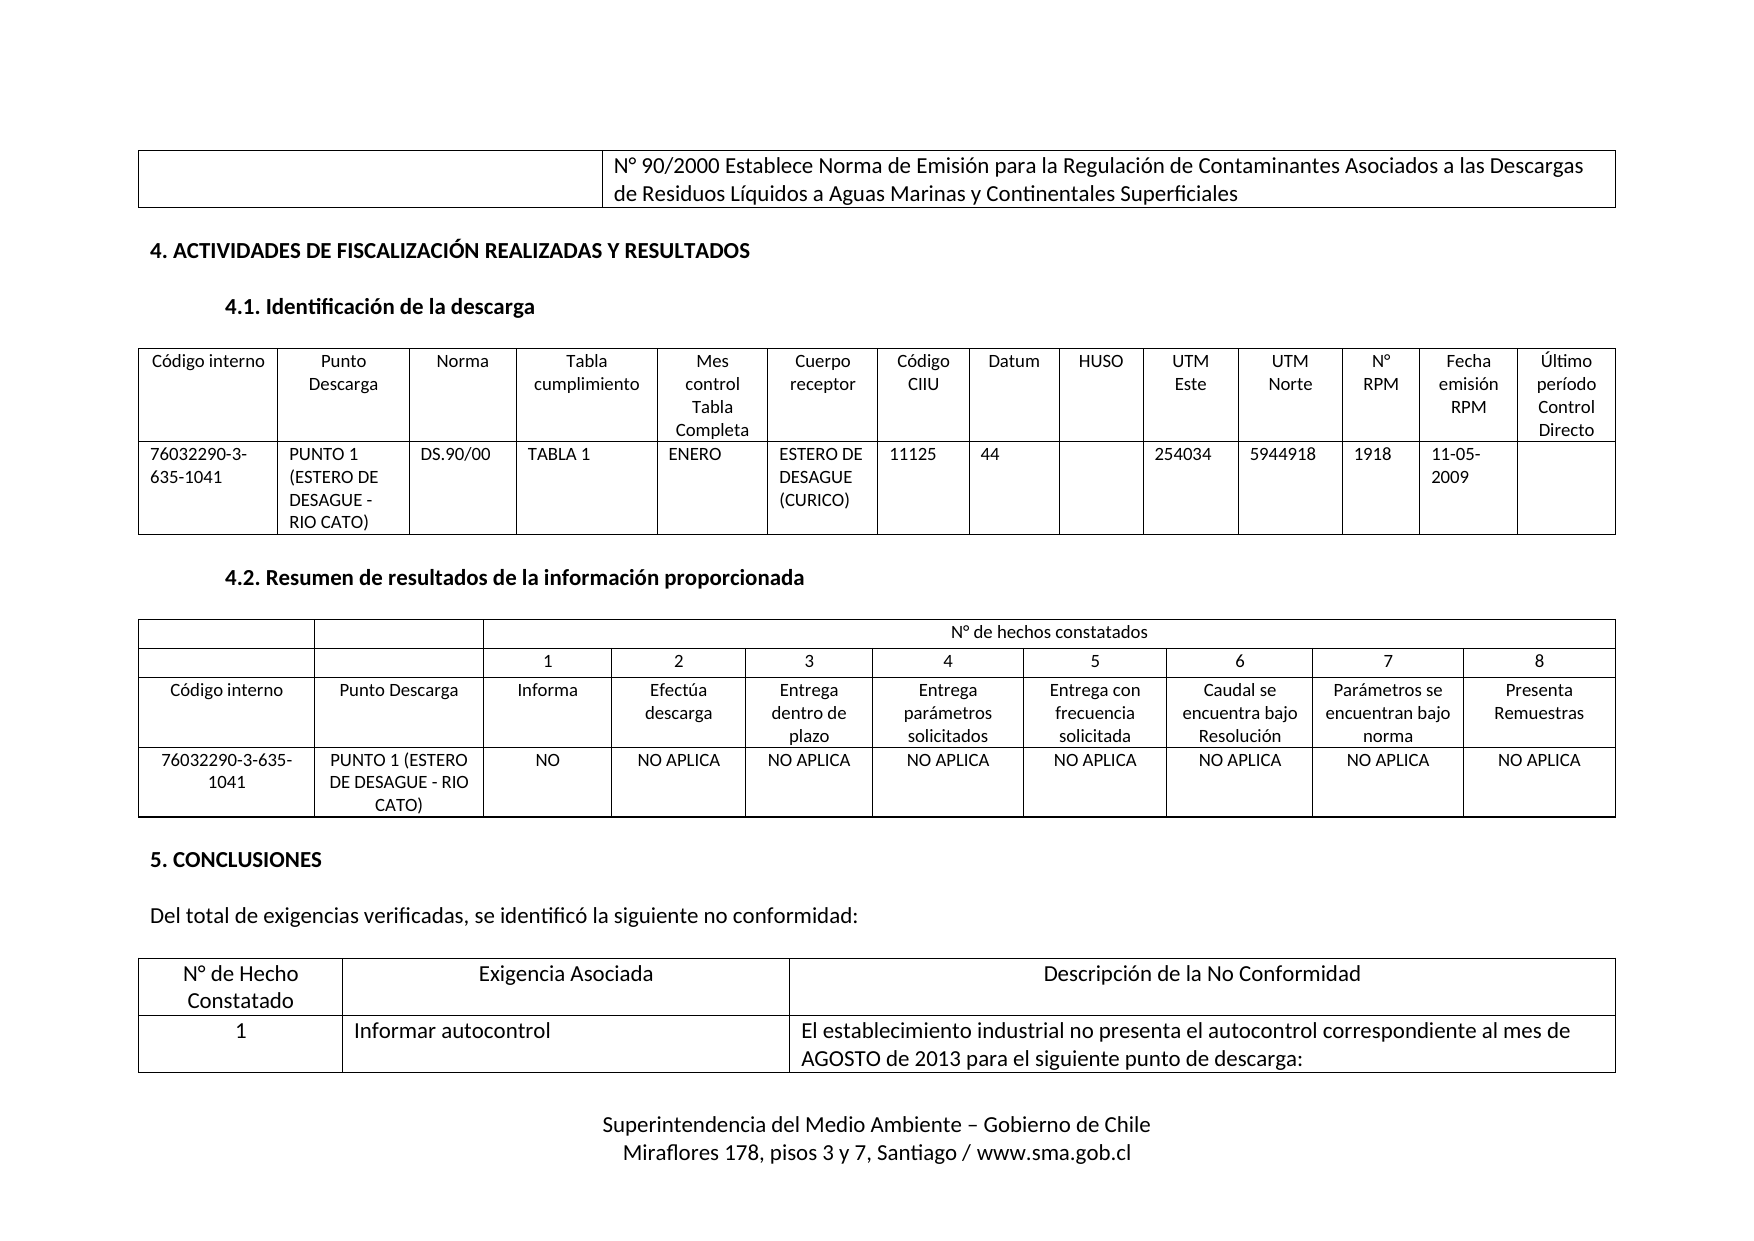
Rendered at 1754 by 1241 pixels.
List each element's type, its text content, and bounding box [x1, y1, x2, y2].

table_header Datum [970, 349, 1059, 441]
table_cell 1 [139, 1016, 342, 1072]
table_cell Presenta Remuestras [1464, 678, 1615, 747]
table_cell NO [484, 748, 611, 816]
table_header [139, 620, 314, 648]
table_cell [603, 151, 1615, 207]
table_header N° de Hecho Constatado [139, 959, 342, 1015]
table_cell Punto Descarga [315, 678, 483, 747]
table_cell Entrega parámetros solicitados [873, 678, 1023, 747]
table_cell 5944918 [1239, 442, 1342, 534]
table_header HUSO [1060, 349, 1143, 441]
text 4. ACTIVIDADES DE FISCALIZACIÓN REALIZADAS Y RESULTADOS [150, 208, 1604, 264]
table_header Fecha emisión RPM [1420, 349, 1517, 441]
table_header [315, 620, 483, 648]
table_cell NO APLICA [873, 748, 1023, 816]
table_cell NO APLICA [746, 748, 872, 816]
table_cell 8 [1464, 649, 1615, 677]
table_cell 7 [1313, 649, 1463, 677]
table_cell 1918 [1343, 442, 1419, 534]
table_cell Entrega dentro de plazo [746, 678, 872, 747]
table_cell [1060, 442, 1143, 534]
table_cell 6 [1167, 649, 1312, 677]
table_cell Parámetros se encuentran bajo norma [1313, 678, 1463, 747]
table_header Mes control Tabla Completa [658, 349, 767, 441]
table_header N° de hechos constatados [484, 620, 1615, 648]
table_cell 3 [746, 649, 872, 677]
table_cell NO APLICA [1464, 748, 1615, 816]
table_cell 254034 [1144, 442, 1238, 534]
table_cell PUNTO 1 (ESTERO DE DESAGUE - RIO CATO) [315, 748, 483, 816]
table_cell NO APLICA [1313, 748, 1463, 816]
table_cell 4 [873, 649, 1023, 677]
table_cell NO APLICA [612, 748, 745, 816]
table_cell Caudal se encuentra bajo Resolución [1167, 678, 1312, 747]
table_header UTM Norte [1239, 349, 1342, 441]
table_cell [315, 649, 483, 677]
table_header Descripción de la No Conformidad [790, 959, 1615, 1015]
table_cell 11-05-2009 [1420, 442, 1517, 534]
table_cell Informa [484, 678, 611, 747]
table_cell 2 [612, 649, 745, 677]
table_cell 11125 [878, 442, 969, 534]
text 4.2. Resumen de resultados de la información proporcionada [150, 535, 1604, 591]
text 5. CONCLUSIONES [150, 818, 1604, 873]
table_header Exigencia Asociada [343, 959, 789, 1015]
table_cell NO APLICA [1024, 748, 1166, 816]
table_cell Entrega con frecuencia solicitada [1024, 678, 1166, 747]
text Del total de exigencias verificadas, se identificó la siguiente no conformidad: [150, 873, 1604, 929]
table_header N° RPM [1343, 349, 1419, 441]
table_cell NO APLICA [1167, 748, 1312, 816]
table_cell 44 [970, 442, 1059, 534]
table_cell 76032290-3-635-1041 [139, 748, 314, 816]
table_cell 76032290-3-635-1041 [139, 442, 277, 534]
table_header Punto Descarga [278, 349, 409, 441]
table_header Norma [410, 349, 516, 441]
table_header Tabla cumplimiento [517, 349, 657, 441]
table_cell ENERO [658, 442, 767, 534]
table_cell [343, 1016, 789, 1072]
table_header Código CIIU [878, 349, 969, 441]
table_cell DS.90/00 [410, 442, 516, 534]
table_cell PUNTO 1 (ESTERO DE DESAGUE - RIO CATO) [278, 442, 409, 534]
table_header Último período Control Directo [1518, 349, 1615, 441]
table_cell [139, 151, 602, 207]
table_cell Efectúa descarga [612, 678, 745, 747]
table_cell Código interno [139, 678, 314, 747]
table_header Cuerpo receptor [768, 349, 877, 441]
table_cell [1518, 442, 1615, 534]
table_cell [139, 649, 314, 677]
table_cell 5 [1024, 649, 1166, 677]
table_cell TABLA 1 [517, 442, 657, 534]
table_cell ESTERO DE DESAGUE (CURICO) [768, 442, 877, 534]
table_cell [790, 1016, 1615, 1072]
text 4.1. Identificación de la descarga [150, 264, 1604, 320]
table_header UTM Este [1144, 349, 1238, 441]
table_header Código interno [139, 349, 277, 441]
table_cell 1 [484, 649, 611, 677]
